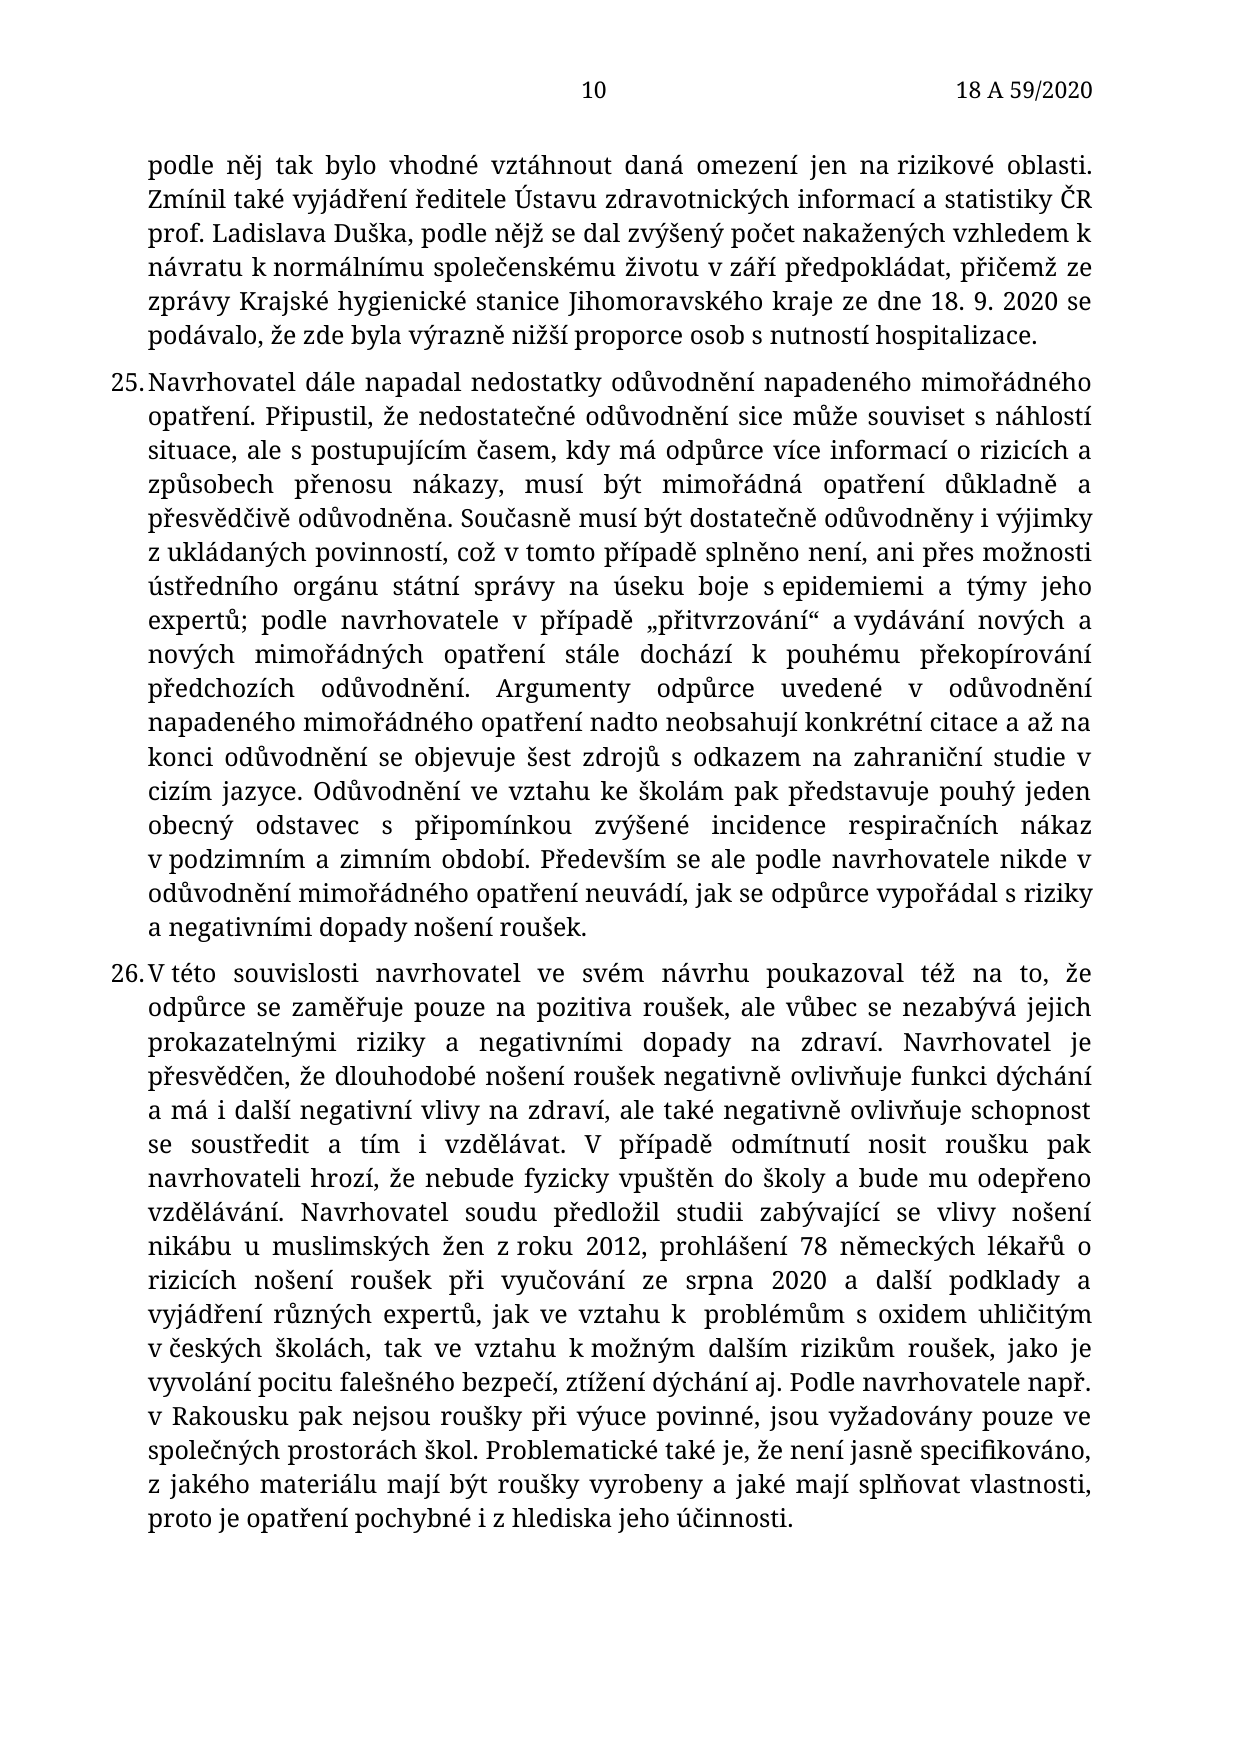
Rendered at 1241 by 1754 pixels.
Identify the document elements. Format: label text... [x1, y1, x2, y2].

list V této souvislosti navrhovatel ve svém návrhu poukazoval též na to, že odpůrce se zaměřuje pouze na pozitiva roušek, ale vůbec se nezabývá jejich prokazatelnými riziky a negativními dopady na zdraví. Navrhovatel je přesvědčen, že dlouhodobé nošení roušek negativně ovlivňuje funkci dýchání a má i další negativní vlivy na zdraví, ale také negativně ovlivňuje schopnost se soustředit a tím i vzdělávat. V případě odmítnutí nosit roušku pak navrhovateli hrozí, že nebude fyzicky vpuštěn do školy a bude mu odepřeno vzdělávání. Navrhovatel soudu předložil studii zabývající se vlivy nošení nikábu u muslimských žen z roku 2012, prohlášení 78 německých lékařů o rizicích nošení roušek při vyučování ze srpna 2020 a další podklady a vyjádření různých expertů, jak ve vztahu k problémům s oxidem uhličitým v českých školách, tak ve vztahu k možným dalším rizikům roušek, jako je vyvolání pocitu falešného bezpečí, ztížení dýchání aj. Podle navrhovatele např. v Rakousku pak nejsou roušky při výuce povinné, jsou vyžadovány pouze ve společných prostorách škol. Problematické také je, že není jasně specifikováno, z jakého materiálu mají být roušky vyrobeny a jaké mají splňovat vlastnosti, proto je opatření pochybné i z hlediska jeho účinnosti. [110, 956, 1093, 1535]
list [110, 148, 1093, 352]
list Navrhovatel dále napadal nedostatky odůvodnění napadeného mimořádného opatření. Připustil, že nedostatečné odůvodnění sice může souviset s náhlostí situace, ale s postupujícím časem, kdy má odpůrce více informací o rizicích a způsobech přenosu nákazy, musí být mimořádná opatření důkladně a přesvědčivě odůvodněna. Současně musí být dostatečně odůvodněny i výjimky z ukládaných povinností, což v tomto případě splněno není, ani přes možnosti ústředního orgánu státní správy na úseku boje s epidemiemi a týmy jeho expertů; podle navrhovatele v případě „přitvrzování“ a vydávání nových a nových mimořádných opatření stále dochází k pouhému překopírování předchozích odůvodnění. Argumenty odpůrce uvedené v odůvodnění napadeného mimořádného opatření nadto neobsahují konkrétní citace a až na konci odůvodnění se objevuje šest zdrojů s odkazem na zahraniční studie v cizím jazyce. Odůvodnění ve vztahu ke školám pak představuje pouhý jeden obecný odstavec s připomínkou zvýšené incidence respiračních nákaz v podzimním a zimním období. Především se ale podle navrhovatele nikde v odůvodnění mimořádného opatření neuvádí, jak se odpůrce vypořádal s riziky a negativními dopady nošení roušek. [110, 364, 1093, 943]
